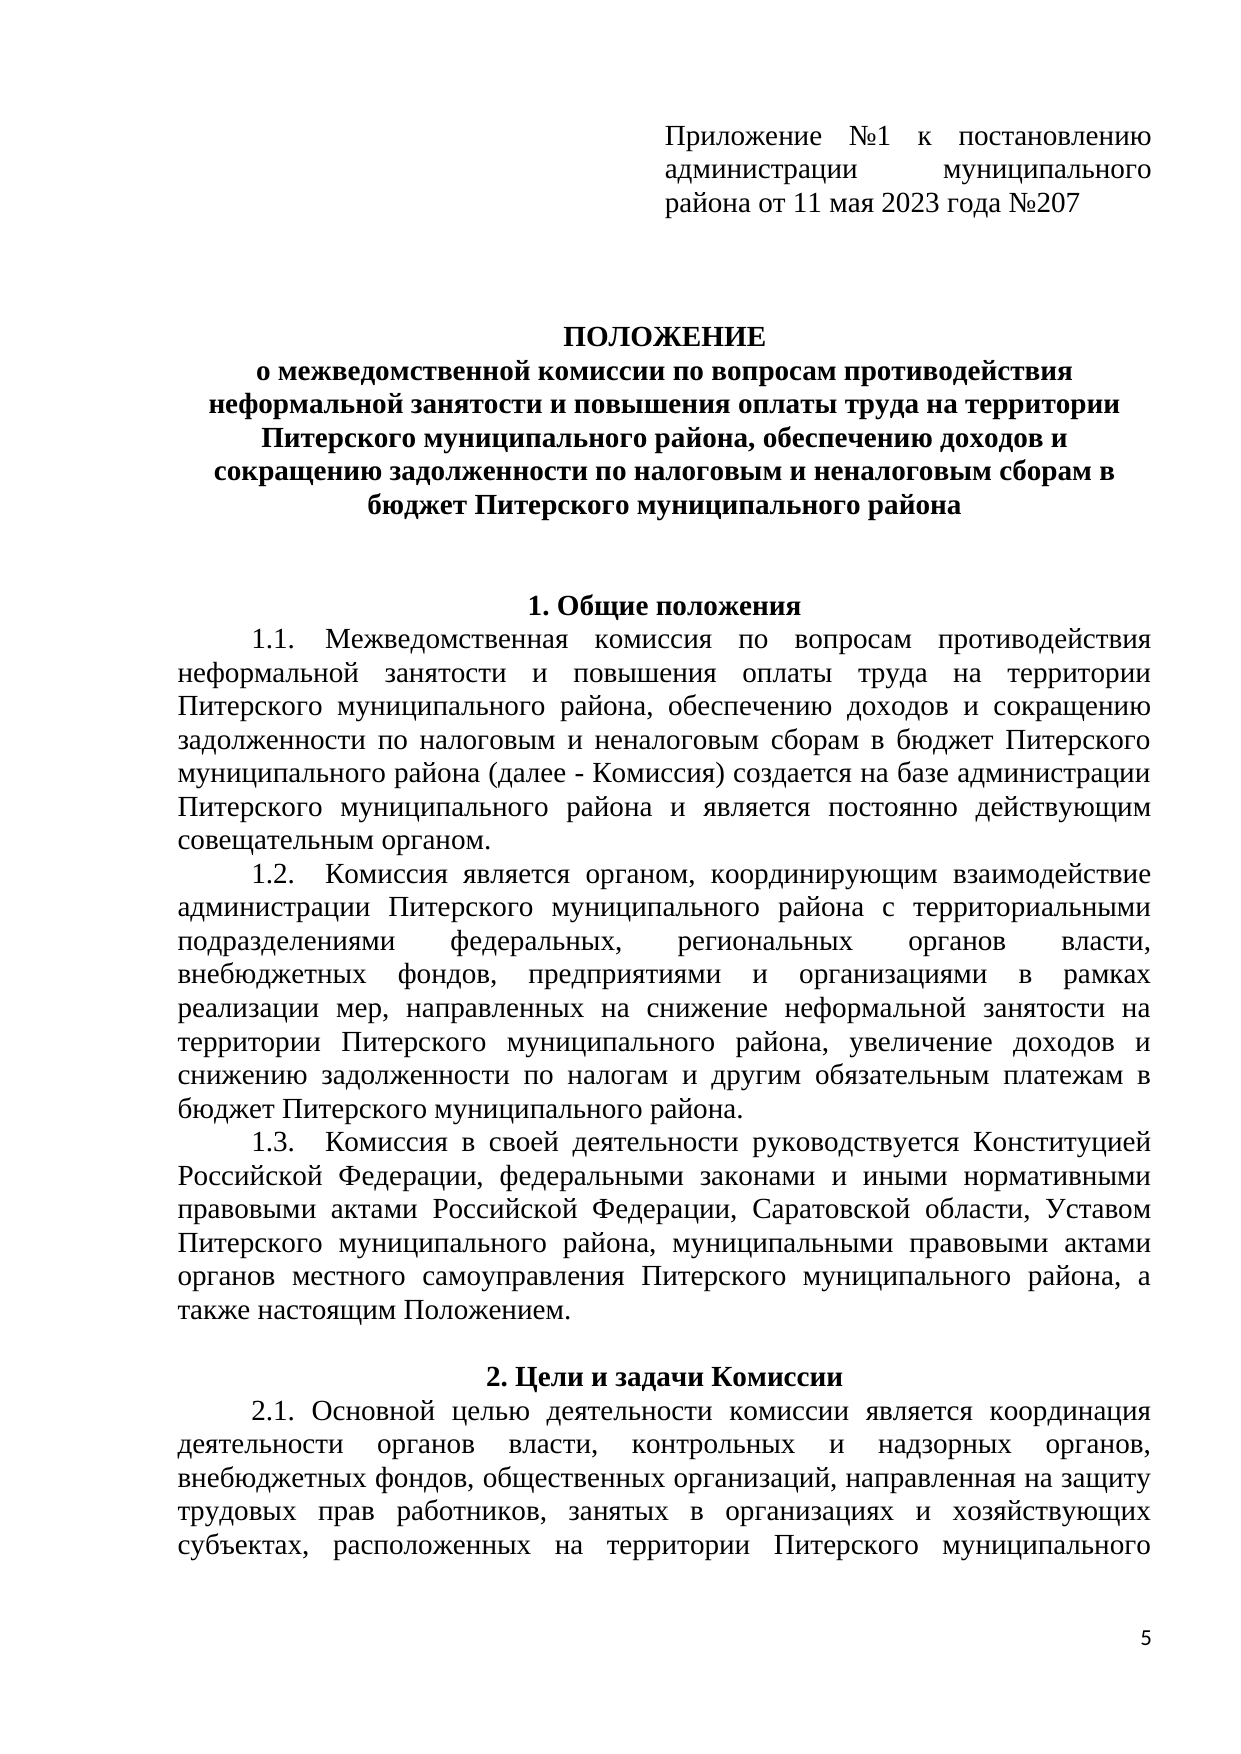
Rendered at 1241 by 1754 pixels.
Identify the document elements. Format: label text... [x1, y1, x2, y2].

text о межведомственной комиссии по вопросам противодействия неформальной занятости и повышения оплаты труда на территории Питерского муниципального района, обеспечению доходов и сокращению задолженности по налоговым и неналоговым сборам в бюджет Питерского муниципального района [177, 353, 1152, 521]
list Комиссия в своей деятельности руководствуется Конституцией Российской Федерации, федеральными законами и иными нормативными правовыми актами Российской Федерации, Саратовской области, Уставом Питерского муниципального района, муниципальными правовыми актами органов местного самоуправления Питерского муниципального района, а также настоящим Положением. [177, 1124, 1152, 1326]
text 2. Цели и задачи Комиссии [177, 1359, 1152, 1393]
text 1. Общие положения [177, 588, 1152, 621]
text Приложение №1 к постановлению администрации муниципального района от 11 мая 2023 года №207 [664, 118, 1152, 219]
list Межведомственная комиссия по вопросам противодействия неформальной занятости и повышения оплаты труда на территории Питерского муниципального района, обеспечению доходов и сокращению задолженности по налоговым и неналоговым сборам в бюджет Питерского муниципального района (далее - Комиссия) создается на базе администрации Питерского муниципального района и является постоянно действующим совещательным органом. [177, 621, 1152, 856]
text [177, 1393, 1152, 1560]
text ПОЛОЖЕНИЕ [177, 319, 1152, 353]
list Комиссия является органом, координирующим взаимодействие администрации Питерского муниципального района с территориальными подразделениями федеральных, региональных органов власти, внебюджетных фондов, предприятиями и организациями в рамках реализации мер, направленных на снижение неформальной занятости на территории Питерского муниципального района, увеличение доходов и снижению задолженности по налогам и другим обязательным платежам в бюджет Питерского муниципального района. [177, 856, 1152, 1124]
